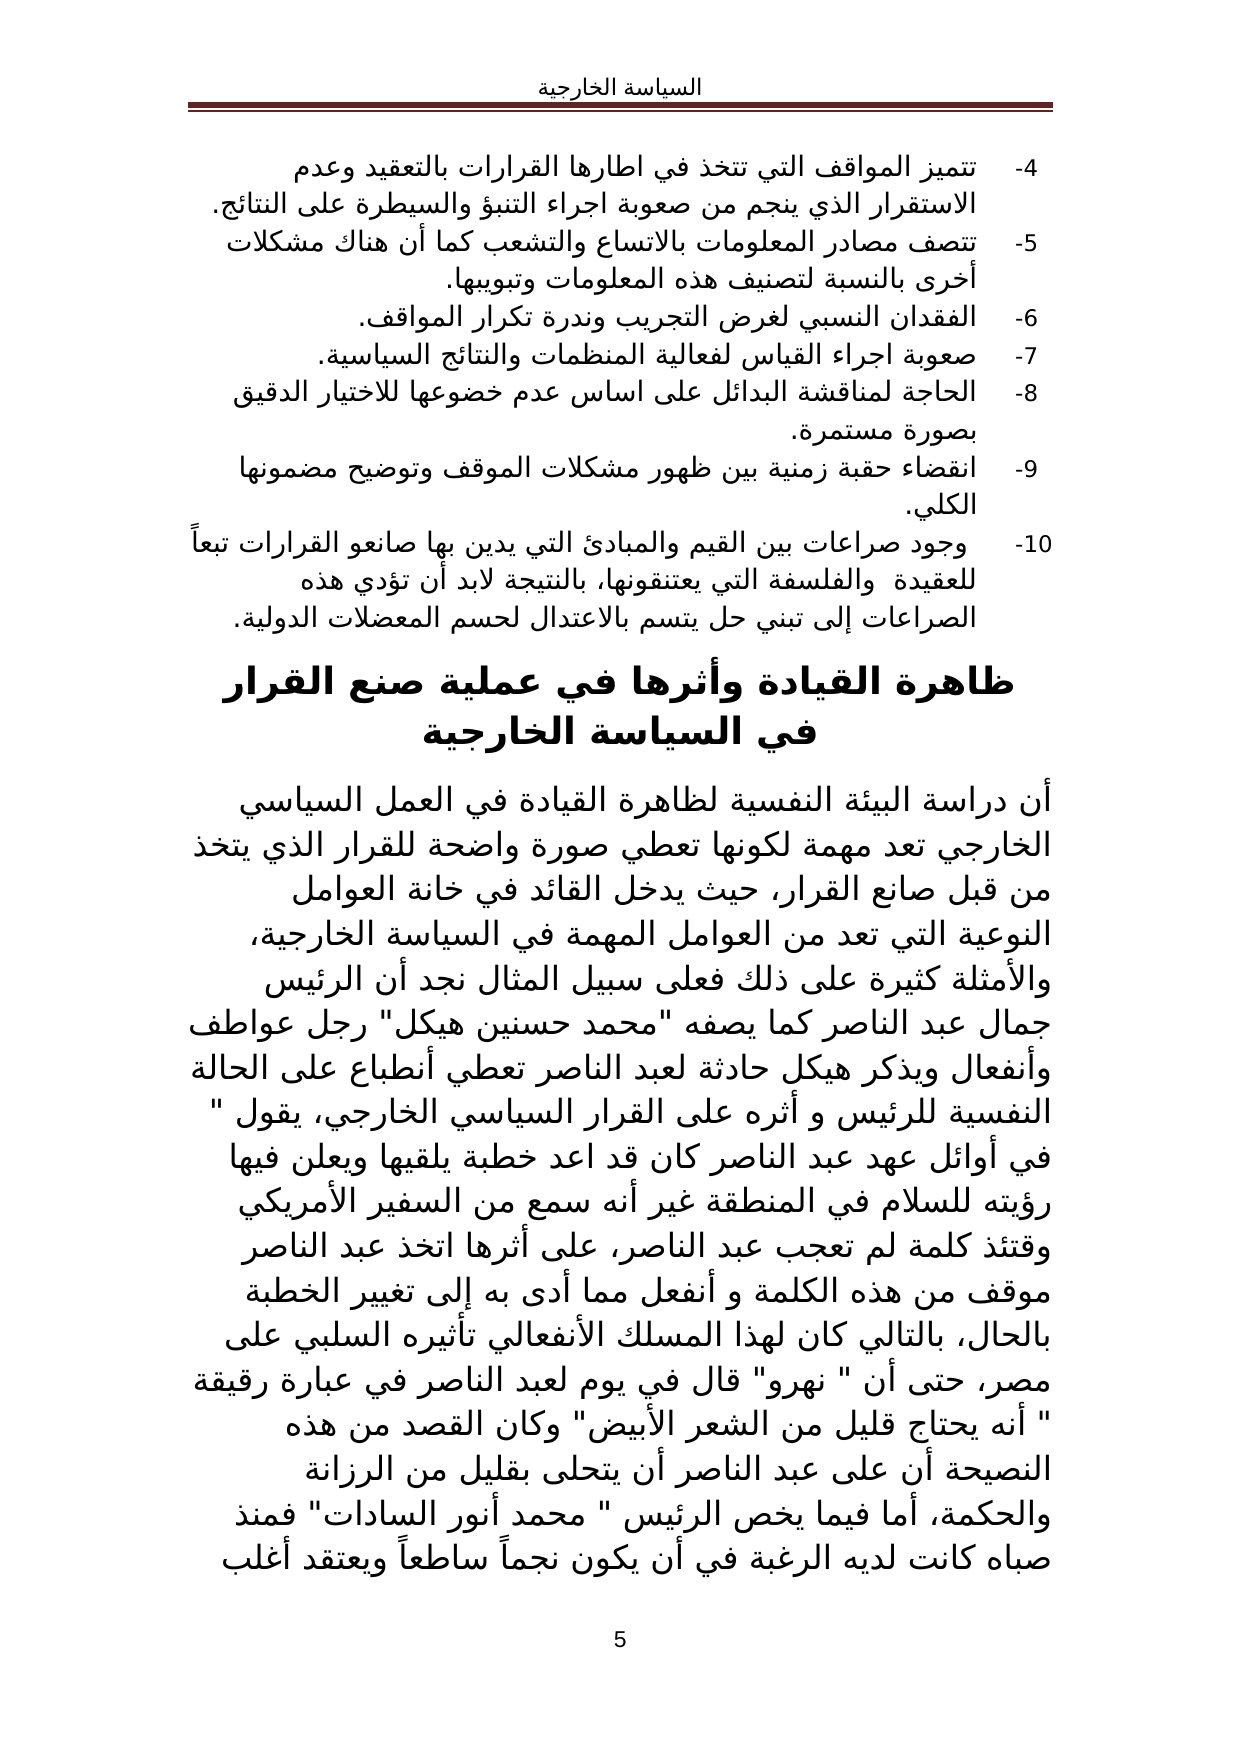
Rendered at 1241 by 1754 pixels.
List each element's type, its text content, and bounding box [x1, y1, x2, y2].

list وجود صراعات بين القيم والمبادئ التي يدين بها صانعو القرارات تبعاً للعقيدة والفلسفة التي يعتنقونها، بالنتيجة لابد أن تؤدي هذه الصراعات إلى تبني حل يتسم بالاعتدال لحسم المعضلات الدولية. [187, 526, 1015, 634]
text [187, 781, 1053, 1577]
list الحاجة لمناقشة البدائل على اساس عدم خضوعها للاختيار الدقيق بصورة مستمرة. [187, 376, 1015, 446]
text ظاهرة القيادة وأثرها في عملية صنع القرار في السياسة الخارجية [187, 660, 1053, 753]
list تتميز المواقف التي تتخذ في اطارها القرارات بالتعقيد وعدم الاستقرار الذي ينجم من صعوبة اجراء التنبؤ والسيطرة على النتائج. [187, 150, 1015, 220]
list انقضاء حقبة زمنية بين ظهور مشكلات الموقف وتوضيح مضمونها الكلي. [187, 451, 1015, 521]
list صعوبة اجراء القياس لفعالية المنظمات والنتائج السياسية. [187, 338, 1015, 371]
list الفقدان النسبي لغرض التجريب وندرة تكرار المواقف. [187, 300, 1015, 333]
list تتصف مصادر المعلومات بالاتساع والتشعب كما أن هناك مشكلات أخرى بالنسبة لتصنيف هذه المعلومات وتبويبها. [187, 225, 1015, 296]
